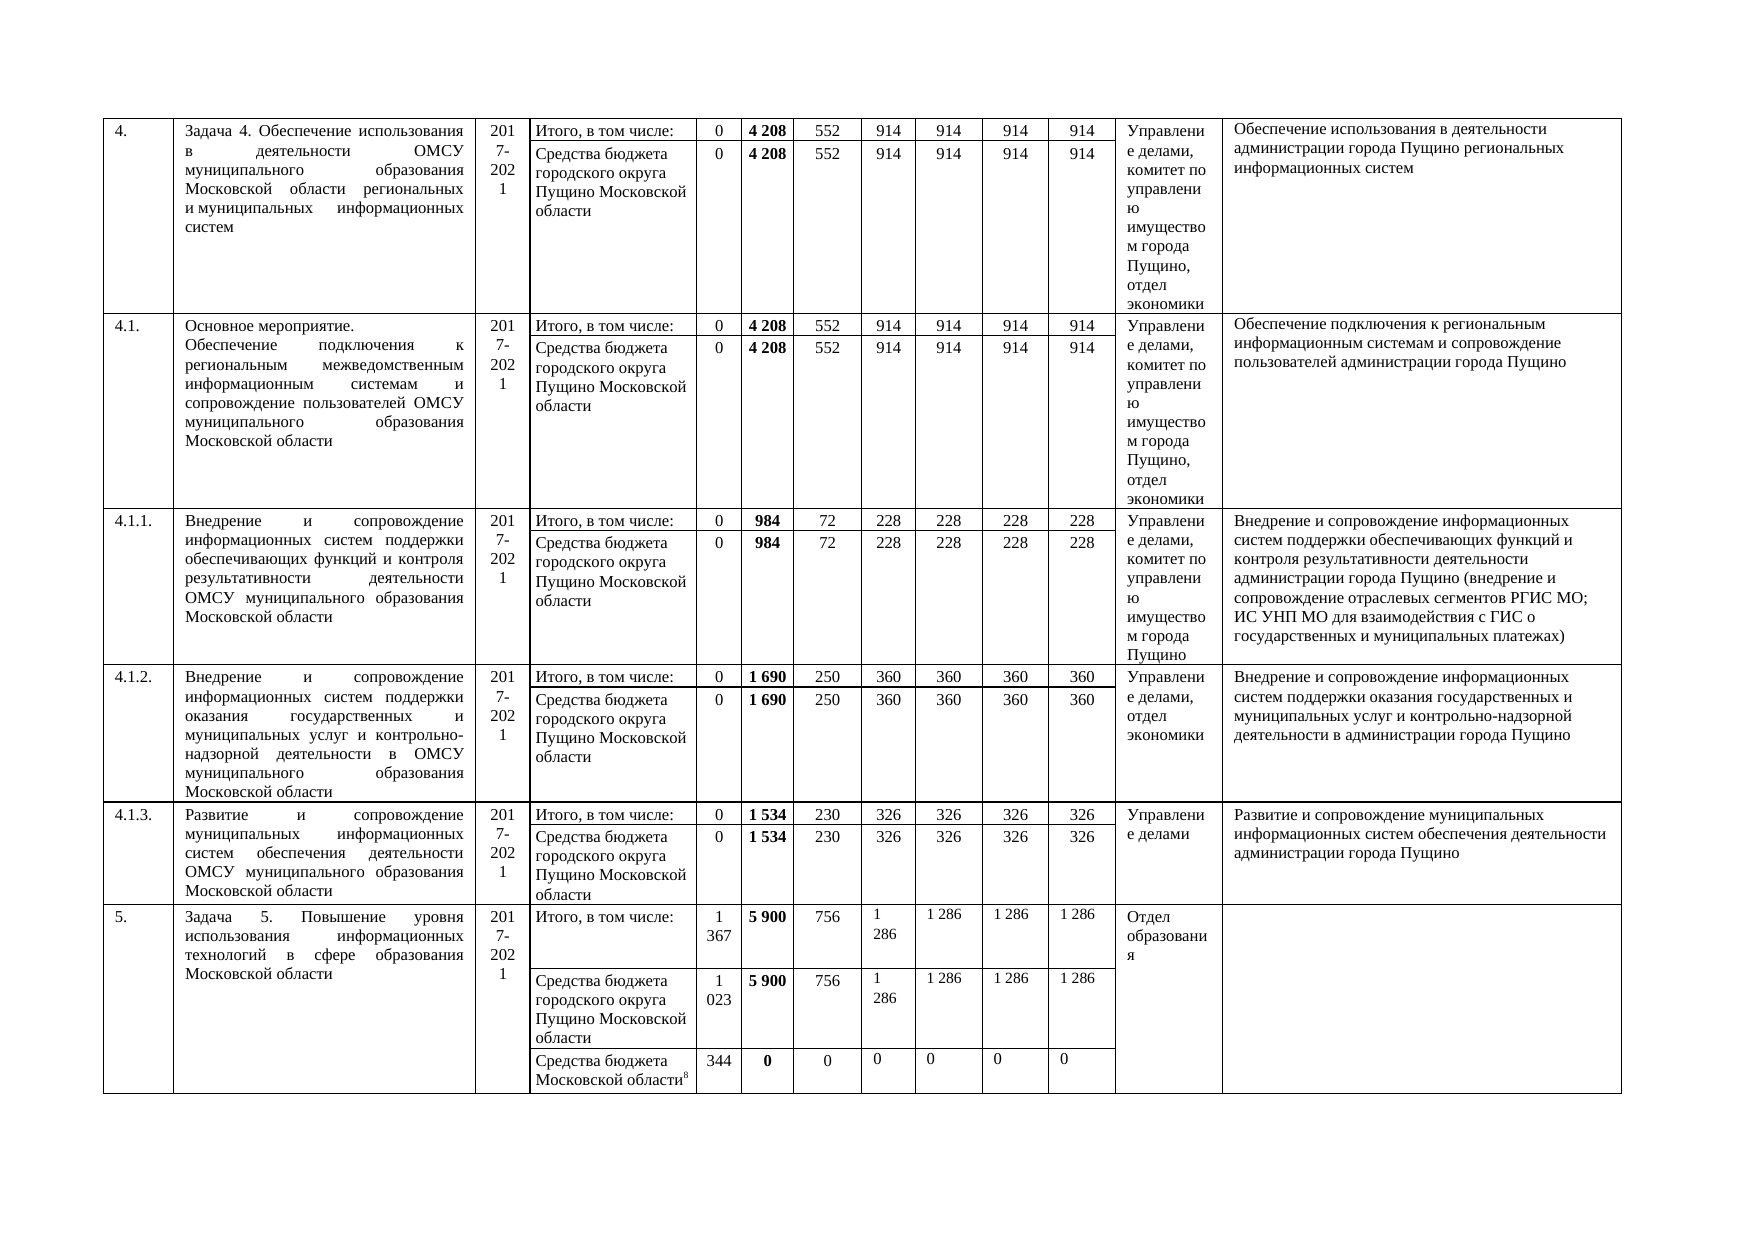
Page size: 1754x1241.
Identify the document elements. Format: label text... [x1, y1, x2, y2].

table_cell 0 [697, 314, 741, 335]
table_cell 0 [697, 141, 741, 313]
table_cell Итого, в том числе: [531, 905, 696, 968]
table_cell 360 [1049, 688, 1115, 801]
table_cell 250 [794, 665, 861, 686]
table_cell 360 [862, 688, 915, 801]
table_cell 914 [916, 314, 982, 335]
table_cell 228 [862, 531, 915, 664]
table_cell Средства бюджета городского округа Пущино Московской области [531, 688, 696, 801]
table_cell Итого, в том числе: [531, 665, 696, 686]
table_cell 360 [916, 665, 982, 686]
table_cell 0 [697, 803, 741, 824]
table_cell Обеспечение подключения к региональным информационным системам и сопровождение пользователей администрации города Пущино [1223, 314, 1621, 508]
table_cell 552 [794, 336, 861, 508]
table_cell Средства бюджета городского округа Пущино Московской области [531, 531, 696, 664]
table_cell 1 286 [983, 969, 1048, 1047]
table_cell 0 [697, 688, 741, 801]
table_cell Управление делами [1116, 803, 1222, 903]
table_cell 228 [862, 509, 915, 530]
table_cell 230 [794, 803, 861, 824]
table_cell 1 286 [862, 969, 915, 1047]
table_cell 4 208 [742, 336, 793, 508]
table_cell 344 [697, 1049, 741, 1092]
table_cell 72 [794, 531, 861, 664]
table_cell 914 [862, 141, 915, 313]
table_cell 1 690 [742, 688, 793, 801]
table_cell 914 [1049, 336, 1115, 508]
table_cell 2017-2021 [476, 509, 529, 664]
table_cell 5 900 [742, 969, 793, 1047]
table_cell 2017-2021 [476, 665, 529, 801]
table_cell 360 [983, 688, 1048, 801]
table_cell Внедрение и сопровождение информационных систем поддержки оказания государственных и муниципальных услуг и контрольно-надзорной деятельности в ОМСУ муниципального образования Московской области [174, 665, 475, 801]
table_cell Задача 4. Обеспечение использования в деятельности ОМСУ муниципального образования Московской области региональных и муниципальных информационных систем [174, 119, 475, 313]
table_cell Средства бюджета городского округа Пущино Московской области [531, 336, 696, 508]
table_cell 0 [697, 336, 741, 508]
table_cell 914 [983, 141, 1048, 313]
table_cell Итого, в том числе: [531, 509, 696, 530]
table_cell 0 [697, 509, 741, 530]
table_cell 0 [862, 1049, 915, 1092]
table_cell 4.1. [104, 314, 173, 508]
table_cell Управление делами, комитет по управлению имуществом города Пущино, отдел экономики [1116, 119, 1222, 313]
table_cell 72 [794, 509, 861, 530]
table_cell 0 [697, 531, 741, 664]
table_cell 0 [794, 1049, 861, 1092]
table_cell 1 690 [742, 665, 793, 686]
table_cell Внедрение и сопровождение информационных систем поддержки обеспечивающих функций и контроля результативности деятельности администрации города Пущино (внедрение и сопровождение отраслевых сегментов РГИС МО; ИС УНП МО для взаимодействия с ГИС о государственных и муниципальных платежах) [1223, 509, 1621, 664]
table_cell 0 [916, 1049, 982, 1092]
table_cell 552 [794, 141, 861, 313]
table_cell 914 [862, 336, 915, 508]
table_cell 984 [742, 509, 793, 530]
table_cell Итого, в том числе: [531, 314, 696, 335]
table_cell 756 [794, 969, 861, 1047]
table_cell Внедрение и сопровождение информационных систем поддержки оказания государственных и муниципальных услуг и контрольно-надзорной деятельности в администрации города Пущино [1223, 665, 1621, 801]
table_cell 914 [1049, 141, 1115, 313]
table_cell 326 [1049, 803, 1115, 824]
table_cell Задача 5. Повышение уровня использования информационных технологий в сфере образования Московской области [174, 905, 475, 1092]
table_cell Развитие и сопровождение муниципальных информационных систем обеспечения деятельности ОМСУ муниципального образования Московской области [174, 803, 475, 903]
table_cell 756 [794, 905, 861, 968]
table_cell 250 [794, 688, 861, 801]
table_cell Отдел образования [1116, 905, 1222, 1092]
table_cell 4 208 [742, 314, 793, 335]
table_cell Итого, в том числе: [531, 119, 696, 140]
table_cell 1 286 [916, 905, 982, 968]
table_cell 360 [862, 665, 915, 686]
table_cell 2017-2021 [476, 119, 529, 313]
table_cell Управление делами, комитет по управлению имуществом города Пущино, отдел экономики [1116, 314, 1222, 508]
table_cell 914 [916, 141, 982, 313]
table_cell 5. [104, 905, 173, 1092]
table_cell 228 [916, 531, 982, 664]
table_cell 0 [1049, 1049, 1115, 1092]
table_cell 326 [1049, 825, 1115, 903]
table_cell 2017-2021 [476, 314, 529, 508]
table_cell 4 208 [742, 119, 793, 140]
table_cell 914 [1049, 119, 1115, 140]
table_cell 2017-2021 [476, 905, 529, 1092]
table_cell Итого, в том числе: [531, 803, 696, 824]
table_cell 228 [1049, 509, 1115, 530]
table_cell 1 534 [742, 825, 793, 903]
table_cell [531, 141, 696, 313]
table_cell 228 [983, 509, 1048, 530]
table_cell 360 [1049, 665, 1115, 686]
table_cell 326 [983, 803, 1048, 824]
table_cell 914 [1049, 314, 1115, 335]
table_cell 1 367 [697, 905, 741, 968]
table_cell Управление делами, комитет по управлению имуществом города Пущино [1116, 509, 1222, 664]
table_cell Основное мероприятие. Обеспечение подключения к региональным межведомственным информационным системам и сопровождение пользователей ОМСУ муниципального образования Московской области [174, 314, 475, 508]
table_cell 1 023 [697, 969, 741, 1047]
table_cell 2017-2021 [476, 803, 529, 903]
table_cell Внедрение и сопровождение информационных систем поддержки обеспечивающих функций и контроля результативности деятельности ОМСУ муниципального образования Московской области [174, 509, 475, 664]
table_cell 360 [983, 665, 1048, 686]
table_cell 0 [983, 1049, 1048, 1092]
table_cell 914 [862, 119, 915, 140]
table_cell 326 [983, 825, 1048, 903]
table_cell 914 [916, 119, 982, 140]
table_cell 228 [916, 509, 982, 530]
table_cell 1 534 [742, 803, 793, 824]
table_cell Развитие и сопровождение муниципальных информационных систем обеспечения деятельности администрации города Пущино [1223, 803, 1621, 903]
table_cell 4. [104, 119, 173, 313]
table_cell 1 286 [983, 905, 1048, 968]
table_cell 1 286 [862, 905, 915, 968]
table_cell 914 [916, 336, 982, 508]
table_cell 228 [983, 531, 1048, 664]
table_cell 1 286 [916, 969, 982, 1047]
table_cell 1 286 [1049, 905, 1115, 968]
table_cell 4.1.2. [104, 665, 173, 801]
table_cell 0 [697, 825, 741, 903]
table_cell Управление делами, отдел экономики [1116, 665, 1222, 801]
table_cell 0 [697, 665, 741, 686]
table_cell 230 [794, 825, 861, 903]
table_cell Средства бюджета Московской области [531, 1049, 696, 1092]
table_cell 4.1.1. [104, 509, 173, 664]
table_cell 326 [862, 803, 915, 824]
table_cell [531, 969, 696, 1047]
table_cell 914 [983, 119, 1048, 140]
table_cell [1223, 905, 1621, 1092]
table_cell 552 [794, 314, 861, 335]
table_cell 326 [916, 803, 982, 824]
table_cell 326 [862, 825, 915, 903]
table_cell 914 [862, 314, 915, 335]
table_cell 5 900 [742, 905, 793, 968]
table_cell 914 [983, 336, 1048, 508]
table_cell 984 [742, 531, 793, 664]
table_cell Средства бюджета городского округа Пущино Московской области [531, 825, 696, 903]
table_cell 552 [794, 119, 861, 140]
table_cell 360 [916, 688, 982, 801]
table_cell 228 [1049, 531, 1115, 664]
table_cell 4.1.3. [104, 803, 173, 903]
table_cell 0 [742, 1049, 793, 1092]
table_cell Обеспечение использования в деятельности администрации города Пущино региональных информационных систем [1223, 119, 1621, 313]
table_cell 4 208 [742, 141, 793, 313]
table_cell 0 [697, 119, 741, 140]
table_cell 1 286 [1049, 969, 1115, 1047]
table_cell 914 [983, 314, 1048, 335]
table_cell 326 [916, 825, 982, 903]
